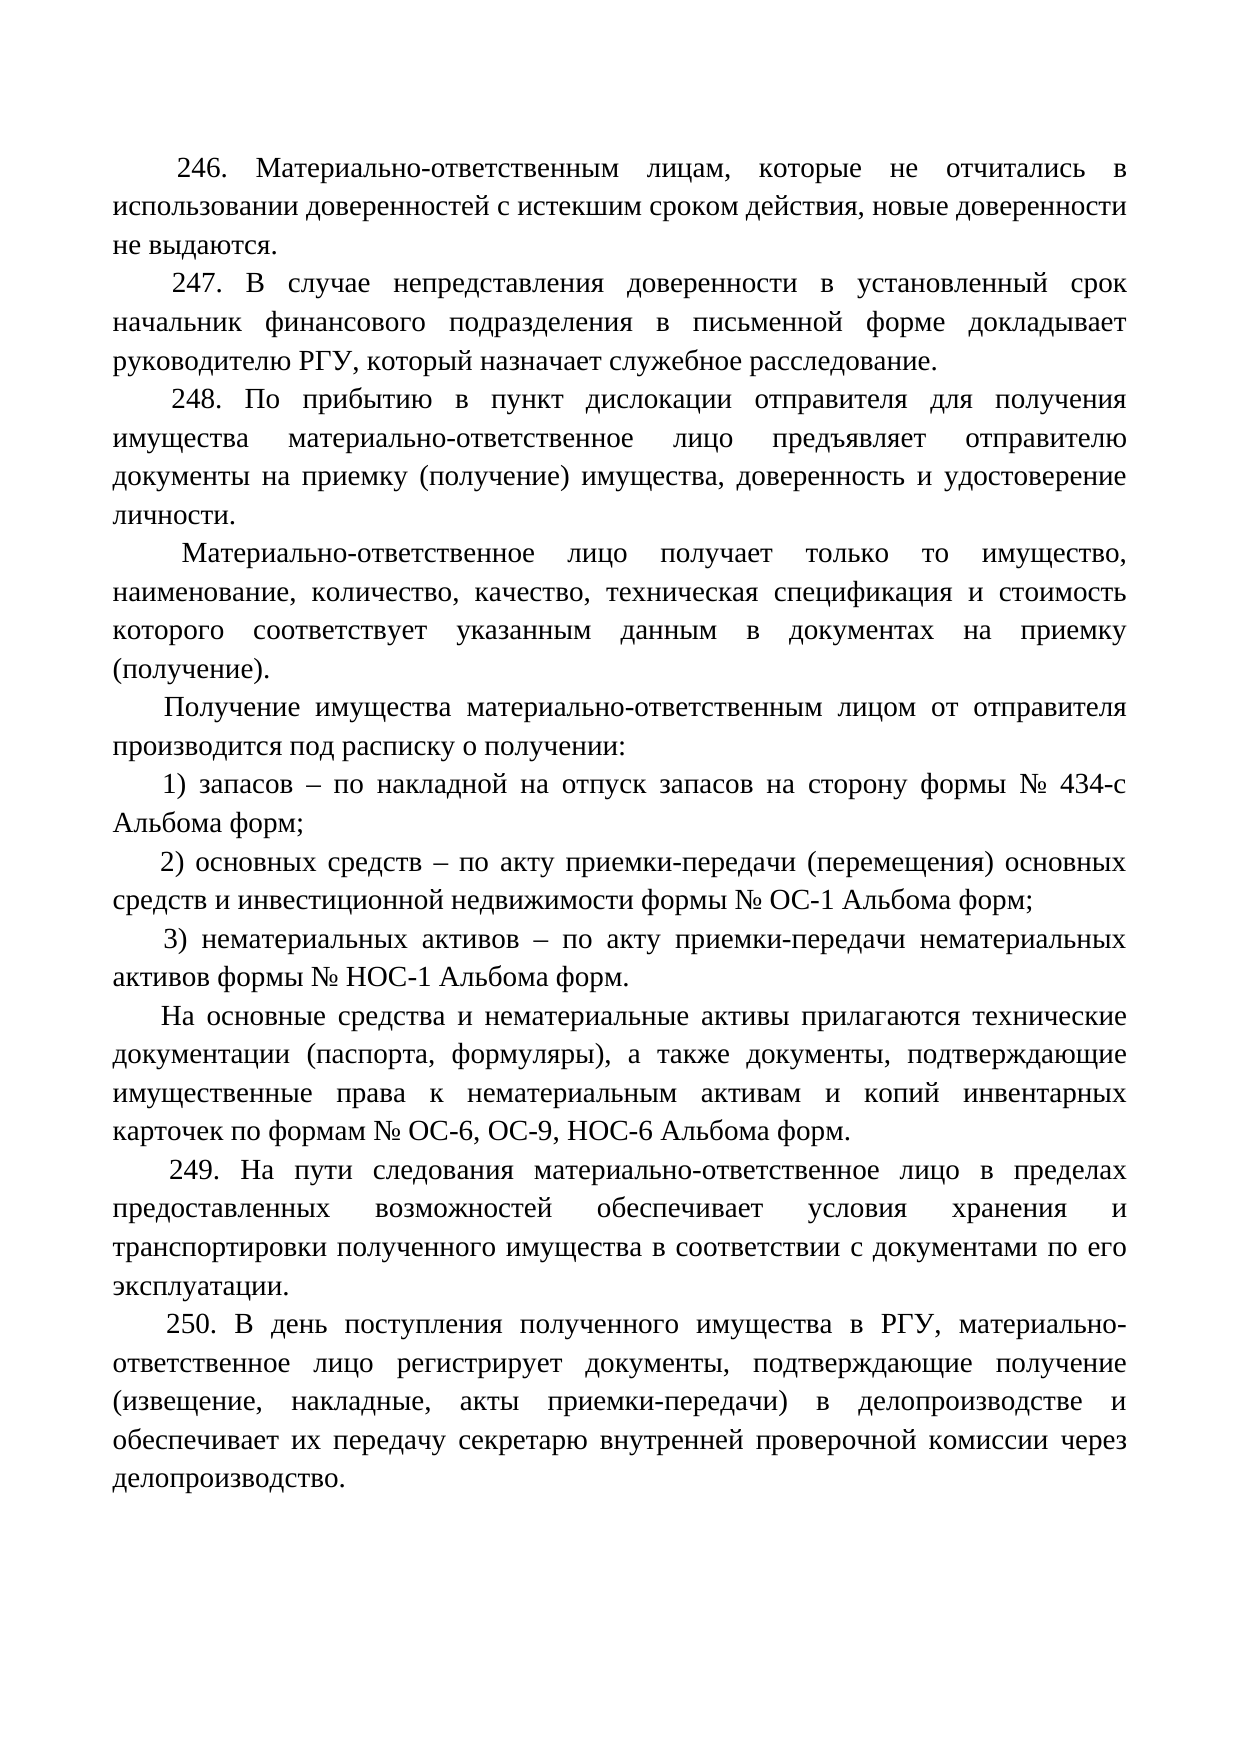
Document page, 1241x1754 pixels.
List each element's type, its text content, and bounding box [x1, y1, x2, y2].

text 249. На пути следования материально-ответственное лицо в пределах предоставленных возможностей обеспечивает условия хранения и транспортировки полученного имущества в соответствии с документами по его эксплуатации. [112, 1152, 1128, 1301]
text 2) основных средств – по акту приемки-передачи (перемещения) основных средств и инвестиционной недвижимости формы № ОС-1 Альбома форм; [112, 844, 1128, 916]
text 3) нематериальных активов – по акту приемки-передачи нематериальных активов формы № НОС-1 Альбома форм. [112, 921, 1128, 993]
text 247. В случае непредставления доверенности в установленный срок начальник финансового подразделения в письменной форме докладывает руководителю РГУ, который назначает служебное расследование. [112, 266, 1128, 376]
text 250. В день поступления полученного имущества в РГУ, материально-ответственное лицо регистрирует документы, подтверждающие получение (извещение, накладные, акты приемки-передачи) в делопроизводстве и обеспечивает их передачу секретарю внутренней проверочной комиссии через делопроизводство. [112, 1306, 1128, 1494]
text Получение имущества материально-ответственным лицом от отправителя производится под расписку о получении: [112, 689, 1128, 762]
text Материально-ответственное лицо получает только то имущество, наименование, количество, качество, техническая спецификация и стоимость которого соответствует указанным данным в документах на приемку (получение). [112, 535, 1128, 684]
text На основные средства и нематериальные активы прилагаются технические документации (паспорта, формуляры), а также документы, подтверждающие имущественные права к нематериальным активам и копий инвентарных карточек по формам № ОС-6, ОС-9, НОС-6 Альбома форм. [112, 998, 1128, 1147]
text 248. По прибытию в пункт дислокации отправителя для получения имущества материально-ответственное лицо предъявляет отправителю документы на приемку (получение) имущества, доверенность и удостоверение личности. [112, 381, 1128, 530]
text 246. Материально-ответственным лицам, которые не отчитались в использовании доверенностей с истекшим сроком действия, новые доверенности не выдаются. [112, 150, 1128, 261]
text 1) запасов – по накладной на отпуск запасов на сторону формы № 434-с Альбома форм; [112, 767, 1128, 839]
